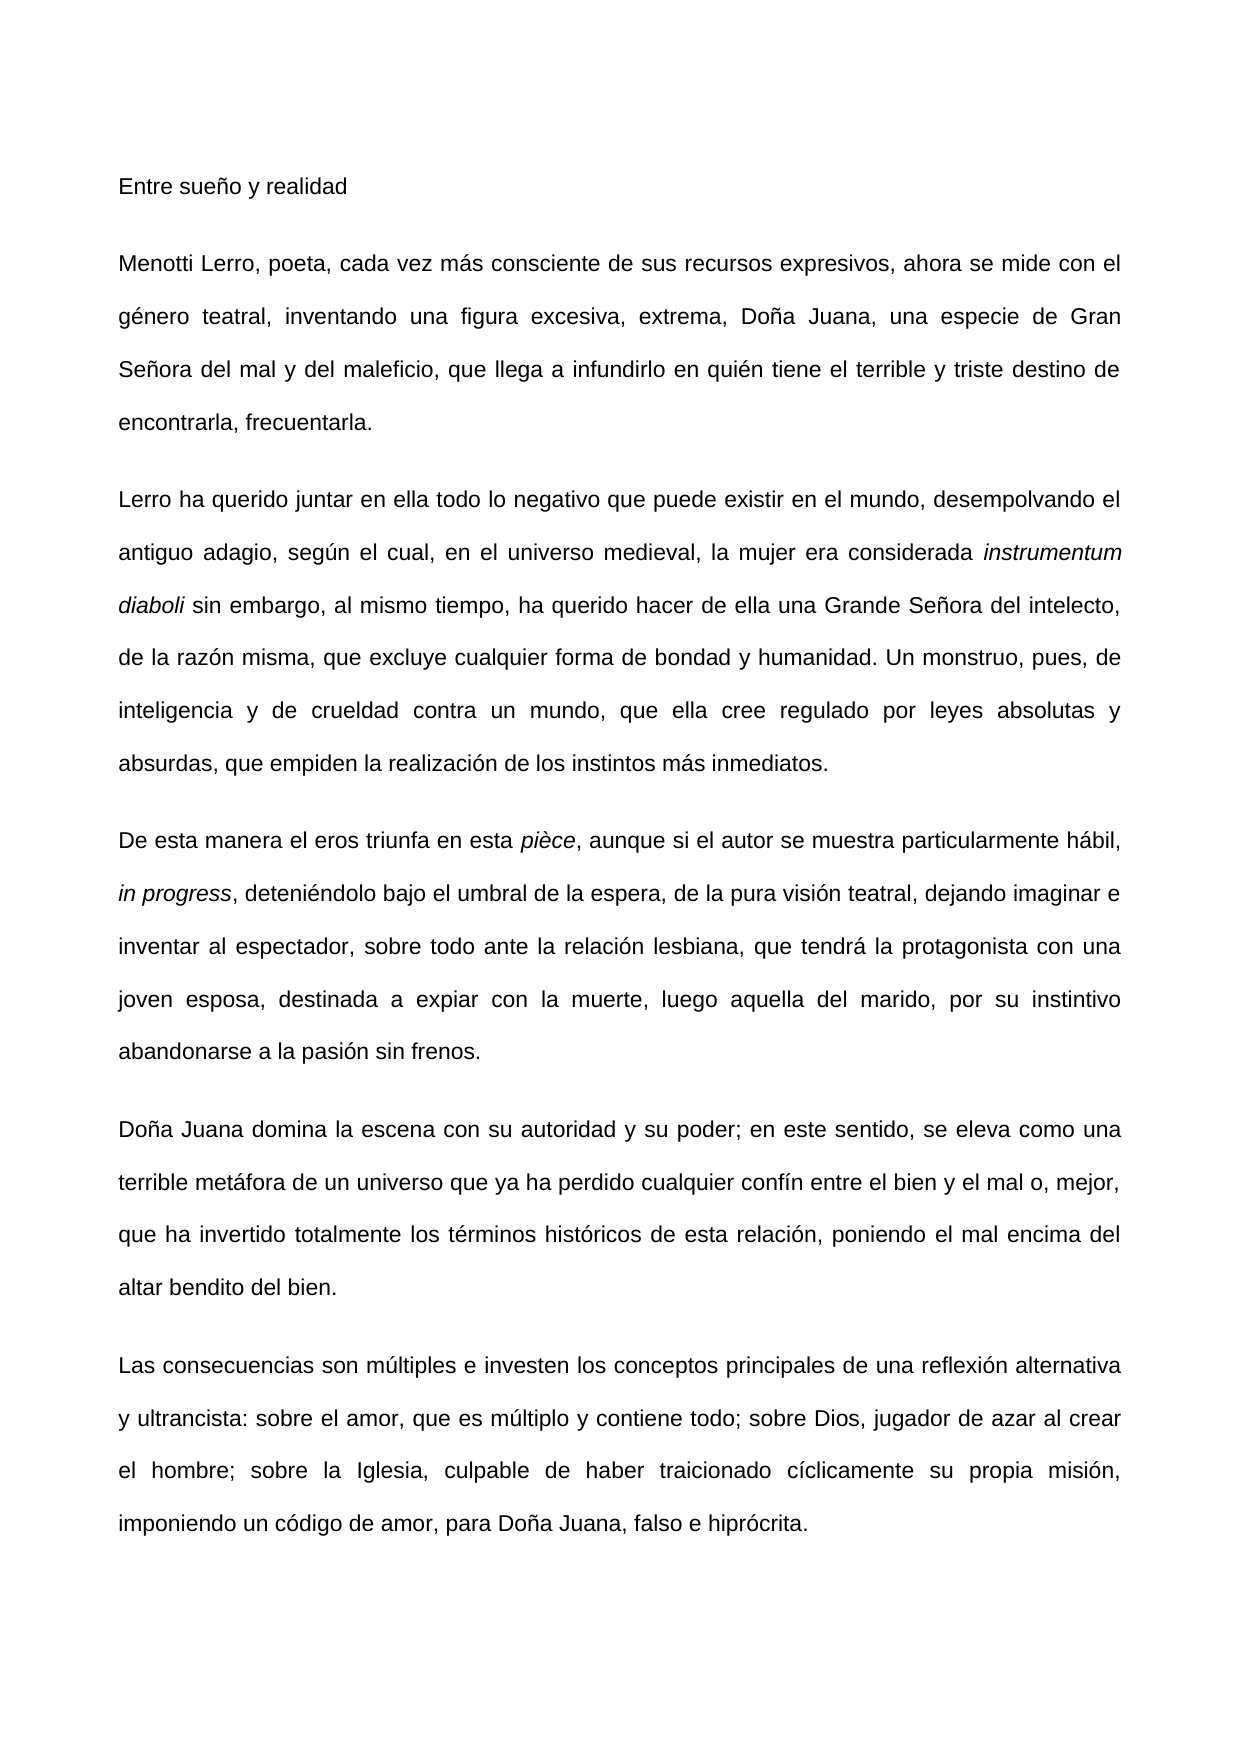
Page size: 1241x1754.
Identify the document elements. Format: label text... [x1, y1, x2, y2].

text Menotti Lerro, poeta, cada vez más consciente de sus recursos expresivos, ahora se mide con el género teatral, inventando una figura excesiva, extrema, Doña Juana, una especie de Gran Señora del mal y del maleficio, que llega a infundirlo en quién tiene el terrible y triste destino de encontrarla, frecuentarla. [118, 250, 1122, 435]
text De esta manera el eros triunfa en esta pièce, aunque si el autor se muestra particularmente hábil, in progress, deteniéndolo bajo el umbral de la espera, de la pura visión teatral, dejando imaginar e inventar al espectador, sobre todo ante la relación lesbiana, que tendrá la protagonista con una joven esposa, destinada a expiar con la muerte, luego aquella del marido, por su instintivo abandonarse a la pasión sin frenos. [118, 827, 1122, 1064]
text Lerro ha querido juntar en ella todo lo negativo que puede existir en el mundo, desempolvando el antiguo adagio, según el cual, en el universo medieval, la mujer era considerada instrumentum diaboli sin embargo, al mismo tiempo, ha querido hacer de ella una Grande Señora del intelecto, de la razón misma, que excluye cualquier forma de bondad y humanidad. Un monstruo, pues, de inteligencia y de crueldad contra un mundo, que ella cree regulado por leyes absolutas y absurdas, que empiden la realización de los instintos más inmediatos. [118, 486, 1122, 776]
text Entre sueño y realidad [118, 173, 1122, 199]
text Las consecuencias son múltiples e investen los conceptos principales de una reflexión alternativa y ultrancista: sobre el amor, que es múltiplo y contiene todo; sobre Dios, jugador de azar al crear el hombre; sobre la Iglesia, culpable de haber traicionado cíclicamente su propia misión, imponiendo un código de amor, para Doña Juana, falso e hiprócrita. [118, 1352, 1122, 1536]
text Doña Juana domina la escena con su autoridad y su poder; en este sentido, se eleva como una terrible metáfora de un universo que ya ha perdido cualquier confín entre el bien y el mal o, mejor, que ha invertido totalmente los términos históricos de esta relación, poniendo el mal encima del altar bendito del bien. [118, 1116, 1122, 1300]
